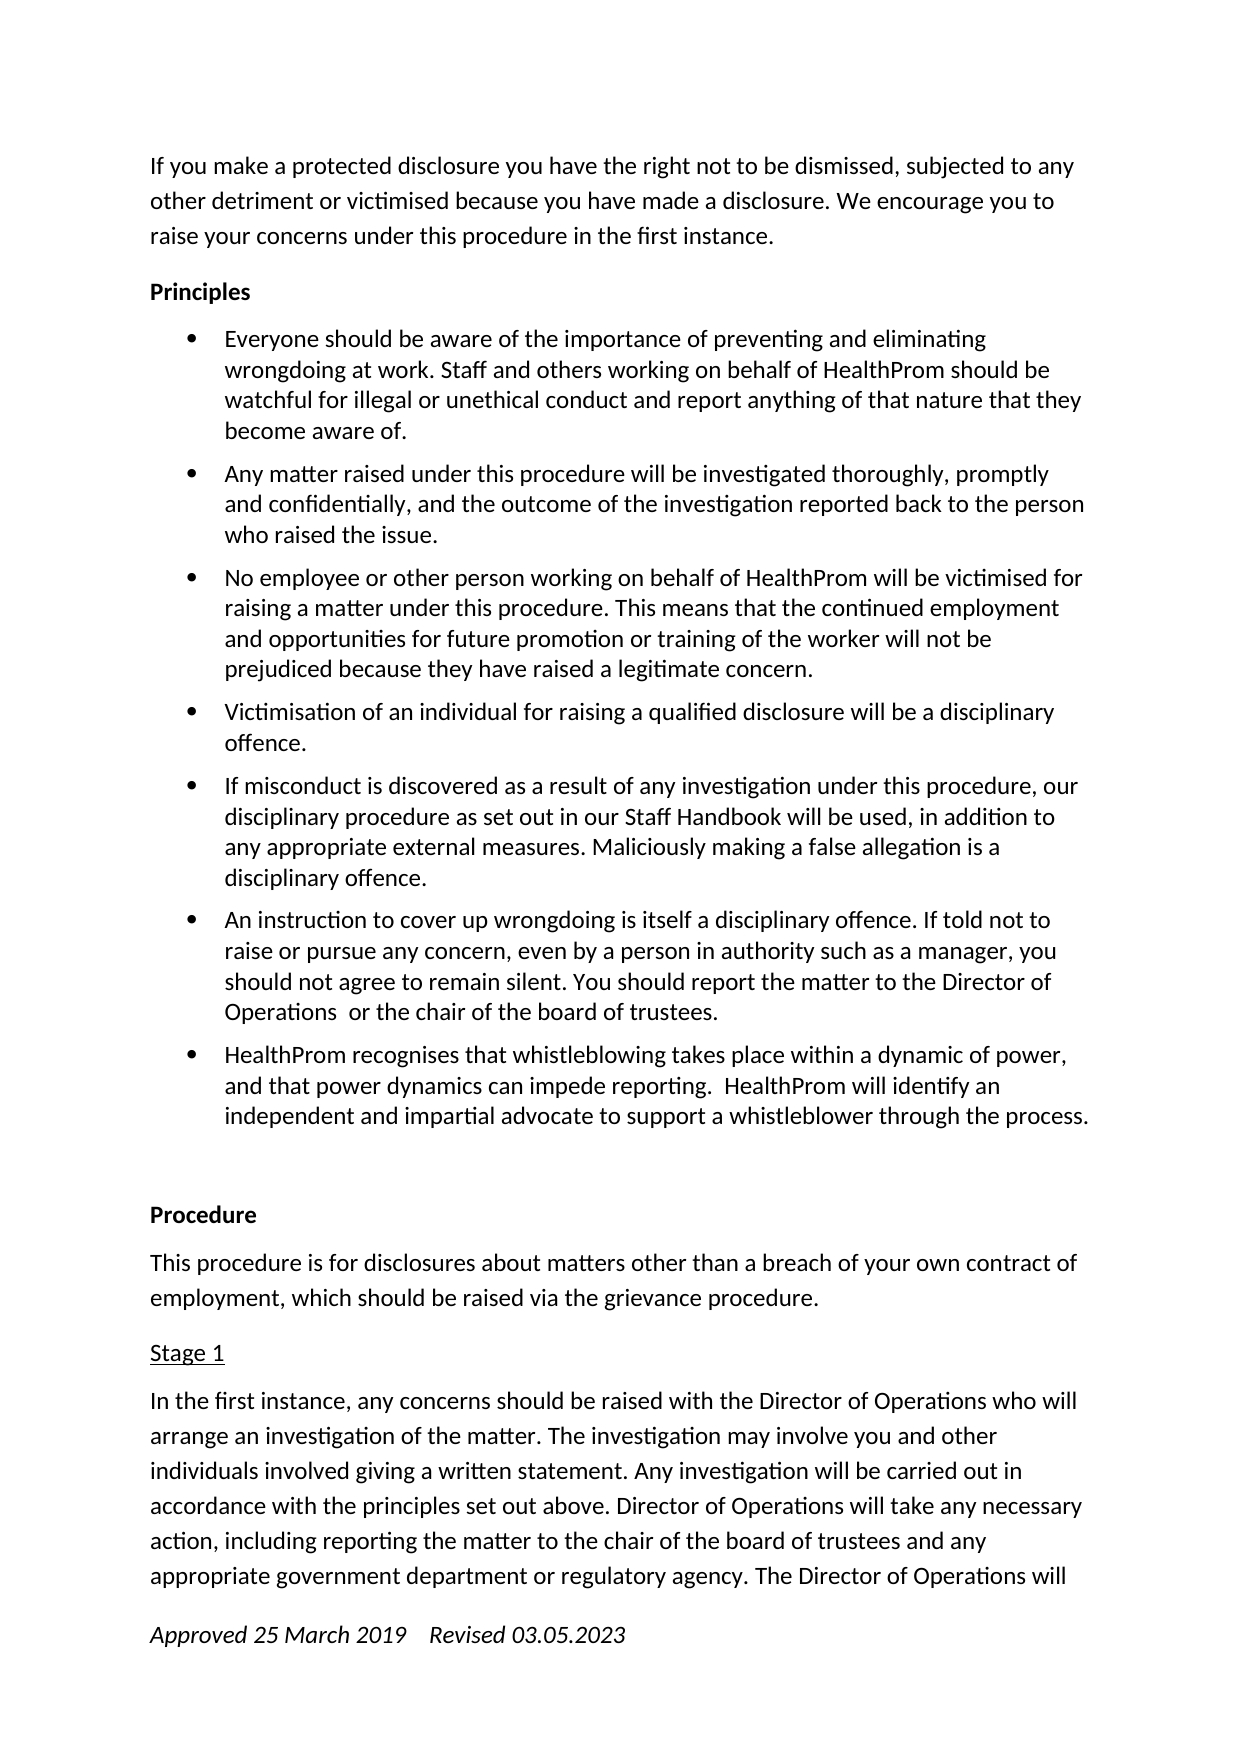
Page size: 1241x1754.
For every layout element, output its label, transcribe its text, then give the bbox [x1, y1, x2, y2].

text This procedure is for disclosures about matters other than a breach of your own contract of employment, which should be raised via the grievance procedure. [150, 1247, 1090, 1312]
list Victimisation of an individual for raising a qualified disclosure will be a disciplinary offence. [187, 697, 1090, 758]
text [150, 1385, 1090, 1591]
list Everyone should be aware of the importance of preventing and eliminating wrongdoing at work. Staff and others working on behalf of HealthProm should be watchful for illegal or unethical conduct and report anything of that nature that they become aware of. [187, 323, 1090, 445]
list If misconduct is discovered as a result of any investigation under this procedure, our disciplinary procedure as set out in our Staff Handbook will be used, in addition to any appropriate external measures. Maliciously making a false allegation is a disciplinary offence. [187, 770, 1090, 892]
list HealthProm recognises that whistleblowing takes place within a dynamic of power, and that power dynamics can impede reporting. HealthProm will identify an independent and impartial advocate to support a whistleblower through the process. [187, 1039, 1090, 1131]
subtitle Principles [150, 276, 1090, 306]
subtitle Stage 1 [150, 1337, 1090, 1368]
list Any matter raised under this procedure will be investigated thoroughly, promptly and confidentially, and the outcome of the investigation reported back to the person who raised the issue. [187, 458, 1090, 549]
list An instruction to cover up wrongdoing is itself a disciplinary offence. If told not to raise or pursue any concern, even by a person in authority such as a manager, you should not agree to remain silent. You should report the matter to the Director of Operations or the chair of the board of trustees. [187, 905, 1090, 1027]
subtitle Procedure [150, 1199, 1090, 1230]
list No employee or other person working on behalf of HealthProm will be victimised for raising a matter under this procedure. This means that the continued employment and opportunities for future promotion or training of the worker will not be prejudiced because they have raised a legitimate concern. [187, 562, 1090, 684]
text If you make a protected disclosure you have the right not to be dismissed, subjected to any other detriment or victimised because you have made a disclosure. We encourage you to raise your concerns under this procedure in the first instance. [150, 150, 1090, 251]
